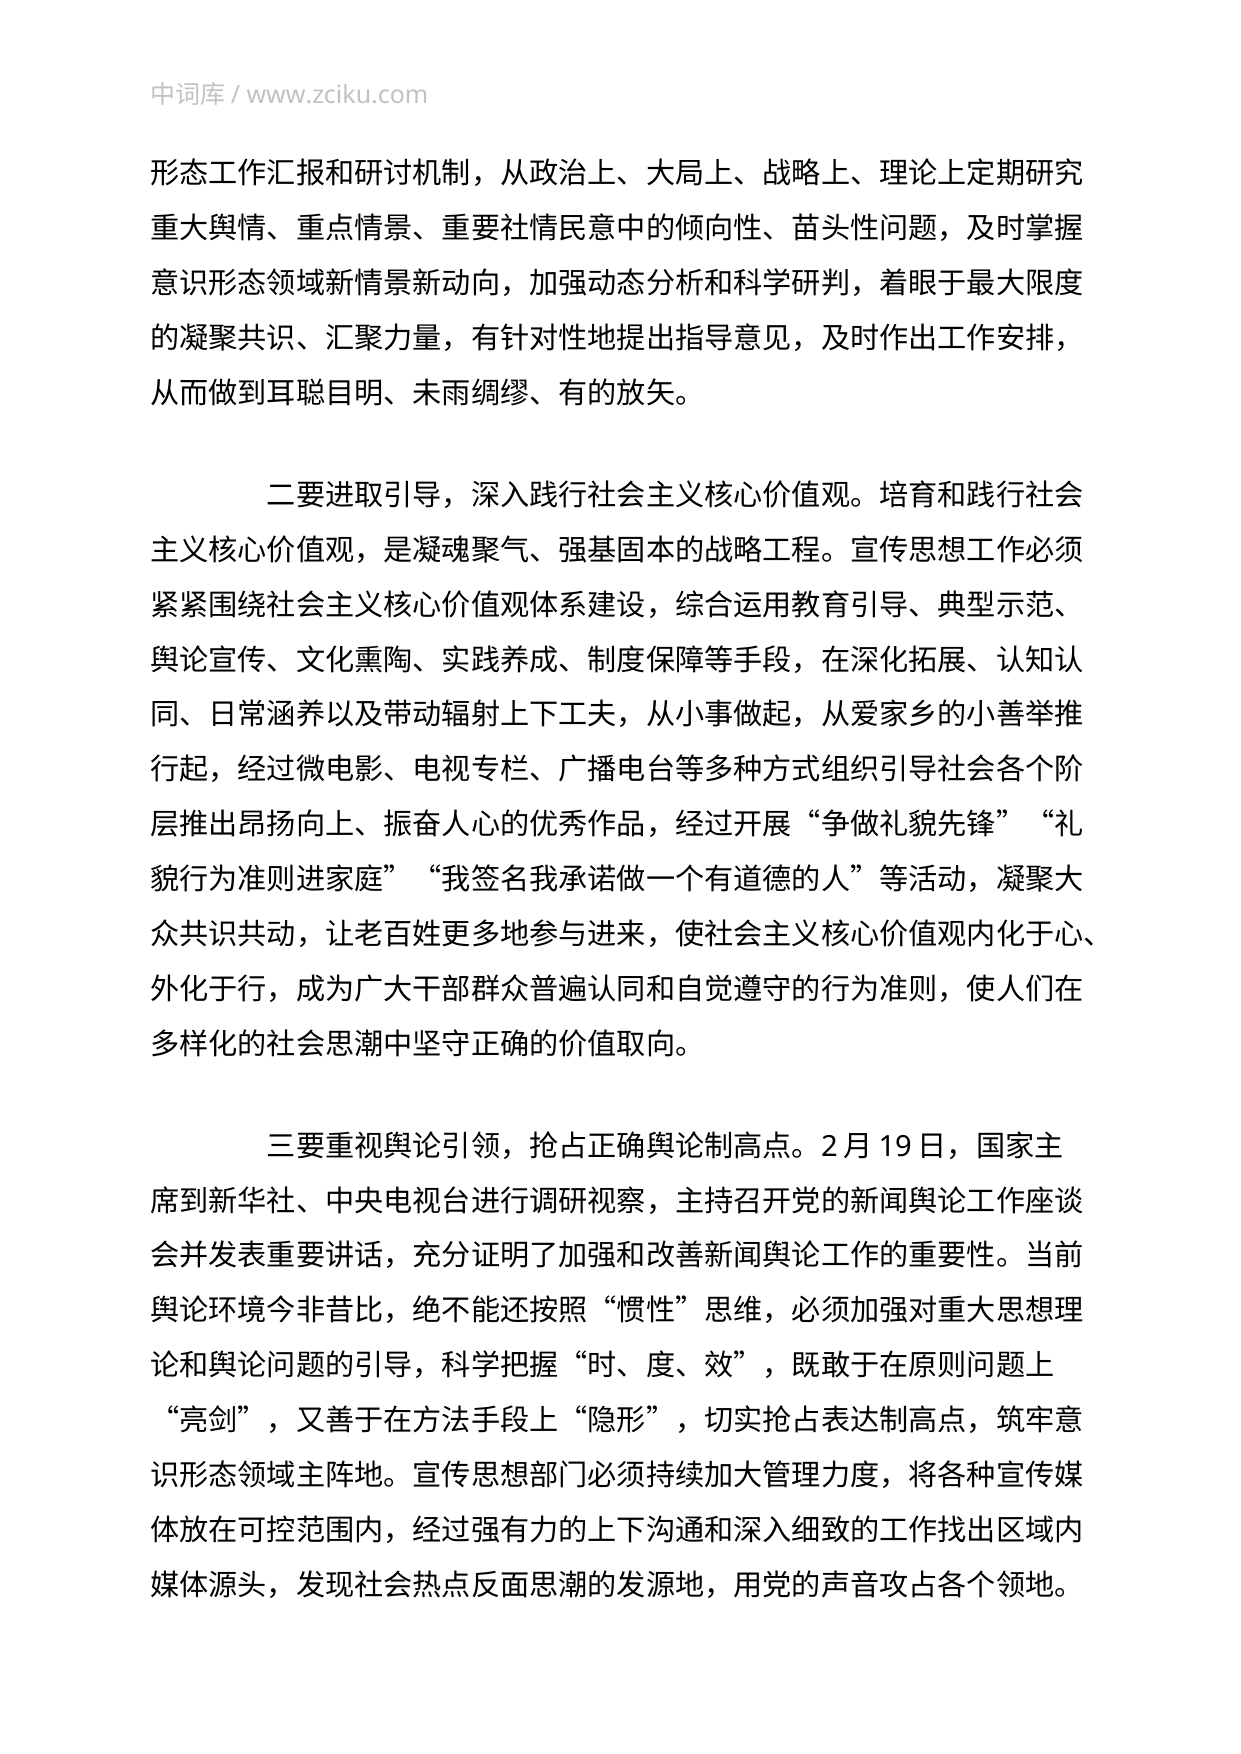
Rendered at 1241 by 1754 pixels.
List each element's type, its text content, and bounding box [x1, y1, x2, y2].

text 二要进取引导，深入践行社会主义核心价值观。培育和践行社会主义核心价值观，是凝魂聚气、强基固本的战略工程。宣传思想工作必须紧紧围绕社会主义核心价值观体系建设，综合运用教育引导、典型示范、舆论宣传、文化熏陶、实践养成、制度保障等手段，在深化拓展、认知认同、日常涵养以及带动辐射上下工夫，从小事做起，从爱家乡的小善举推行起，经过微电影、电视专栏、广播电台等多种方式组织引导社会各个阶层推出昂扬向上、振奋人心的优秀作品，经过开展“争做礼貌先锋”“礼貌行为准则进家庭”“我签名我承诺做一个有道德的人”等活动，凝聚大众共识共动，让老百姓更多地参与进来，使社会主义核心价值观内化于心、外化于行，成为广大干部群众普遍认同和自觉遵守的行为准则，使人们在多样化的社会思潮中坚守正确的价值取向。 [150, 471, 1090, 1063]
text 三要重视舆论引领，抢占正确舆论制高点。2月19日，国家主席到新华社、中央电视台进行调研视察，主持召开党的新闻舆论工作座谈会并发表重要讲话，充分证明了加强和改善新闻舆论工作的重要性。当前舆论环境今非昔比，绝不能还按照“惯性”思维，必须加强对重大思想理论和舆论问题的引导，科学把握“时、度、效”，既敢于在原则问题上“亮剑”，又善于在方法手段上“隐形”，切实抢占表达制高点，筑牢意识形态领域主阵地。宣传思想部门必须持续加大管理力度，将各种宣传媒体放在可控范围内，经过强有力的上下沟通和深入细致的工作找出区域内媒体源头，发现社会热点反面思潮的发源地，用党的声音攻占各个领地。 [150, 1122, 1090, 1604]
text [150, 150, 1090, 412]
